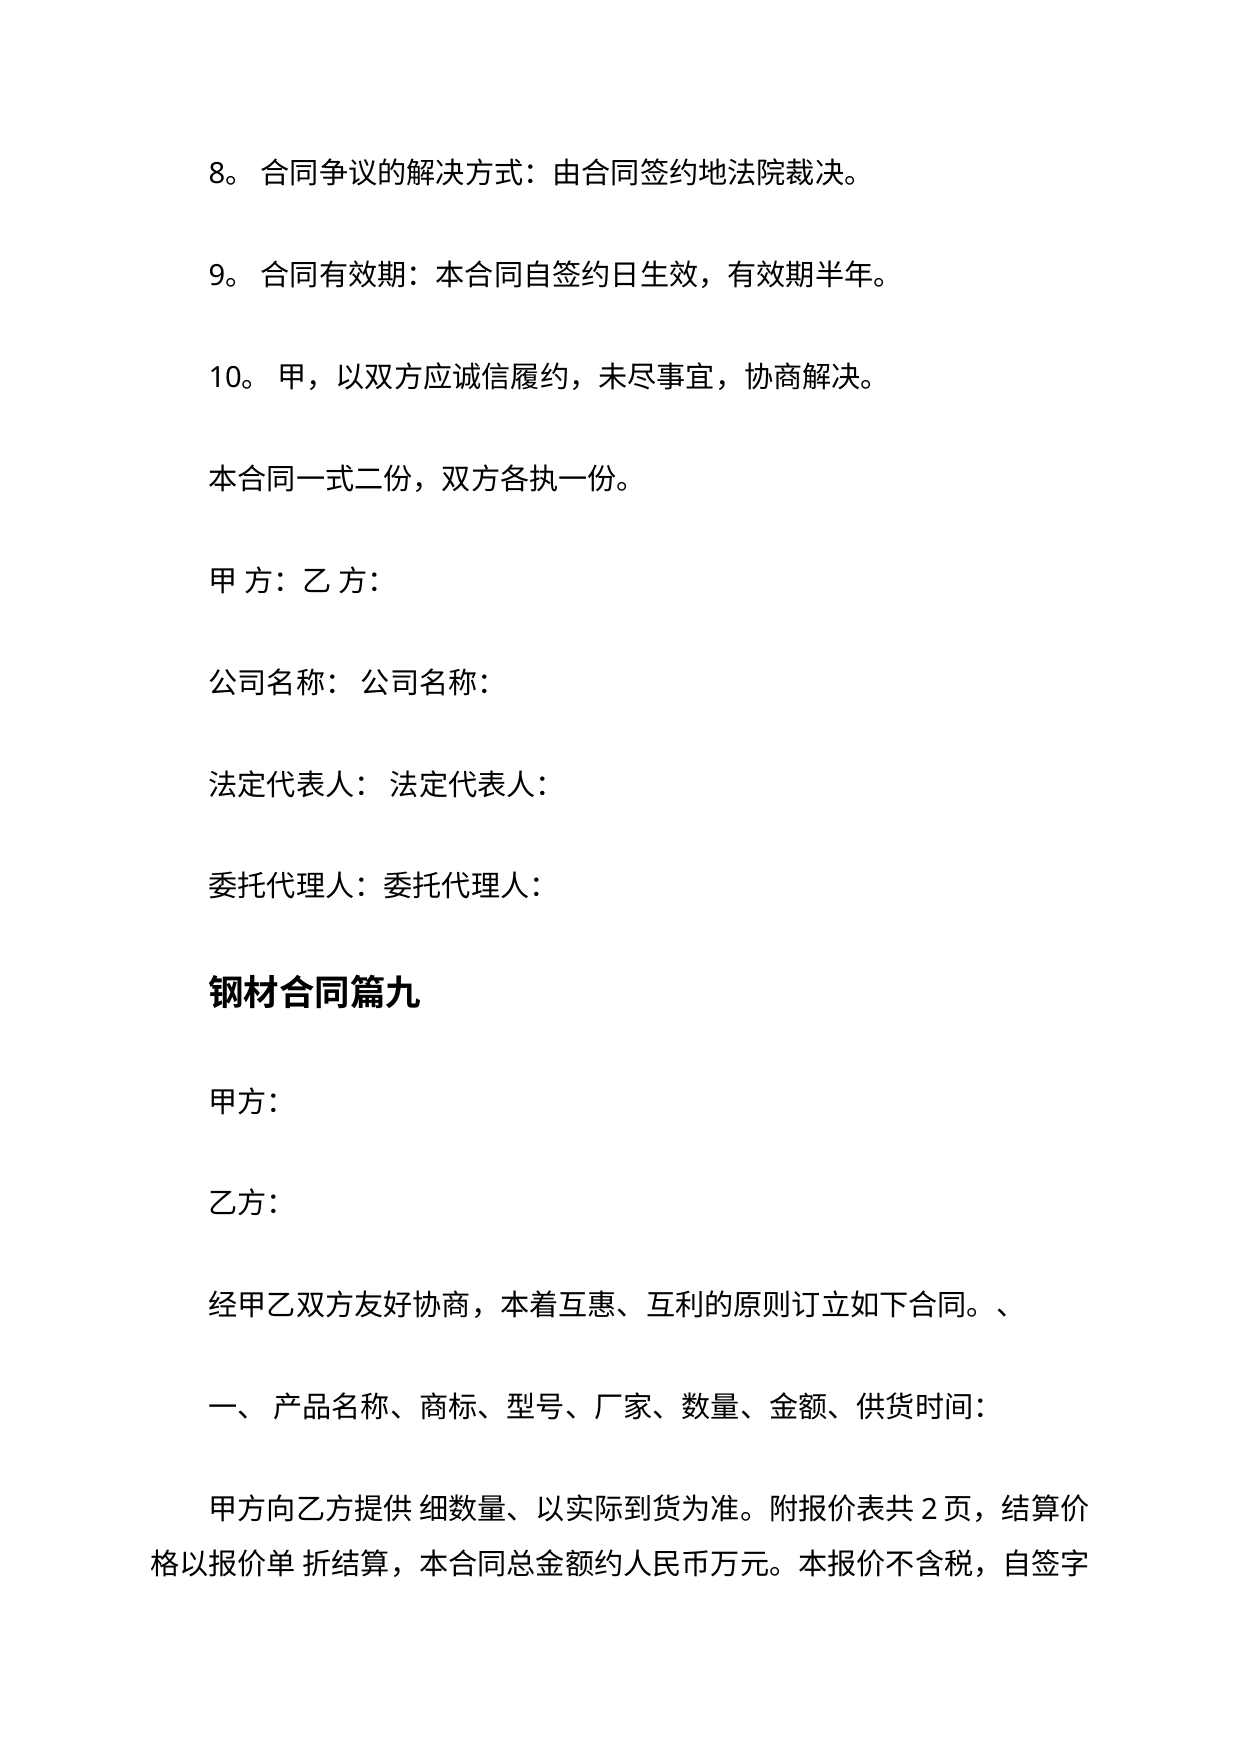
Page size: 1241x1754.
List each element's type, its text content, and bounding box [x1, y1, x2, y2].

text 经甲乙双方友好协商，本着互惠、互利的原则订立如下合同。、 [150, 1282, 1090, 1324]
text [150, 1485, 1090, 1583]
text 乙方： [150, 1180, 1090, 1222]
text 委托代理人：委托代理人： [150, 863, 1090, 905]
text 钢材合同篇九 [150, 965, 1090, 1016]
text 一、 产品名称、商标、型号、厂家、数量、金额、供货时间： [150, 1383, 1090, 1426]
text 8。 合同争议的解决方式：由合同签约地法院裁决。 [150, 150, 1090, 192]
text 甲方： [150, 1078, 1090, 1121]
text 公司名称： 公司名称： [150, 659, 1090, 702]
text 法定代表人： 法定代表人： [150, 761, 1090, 803]
text 10。 甲，以双方应诚信履约，未尽事宜，协商解决。 [150, 354, 1090, 396]
text 甲 方：乙 方： [150, 558, 1090, 600]
text 9。 合同有效期：本合同自签约日生效，有效期半年。 [150, 252, 1090, 294]
text 本合同一式二份，双方各执一份。 [150, 456, 1090, 498]
